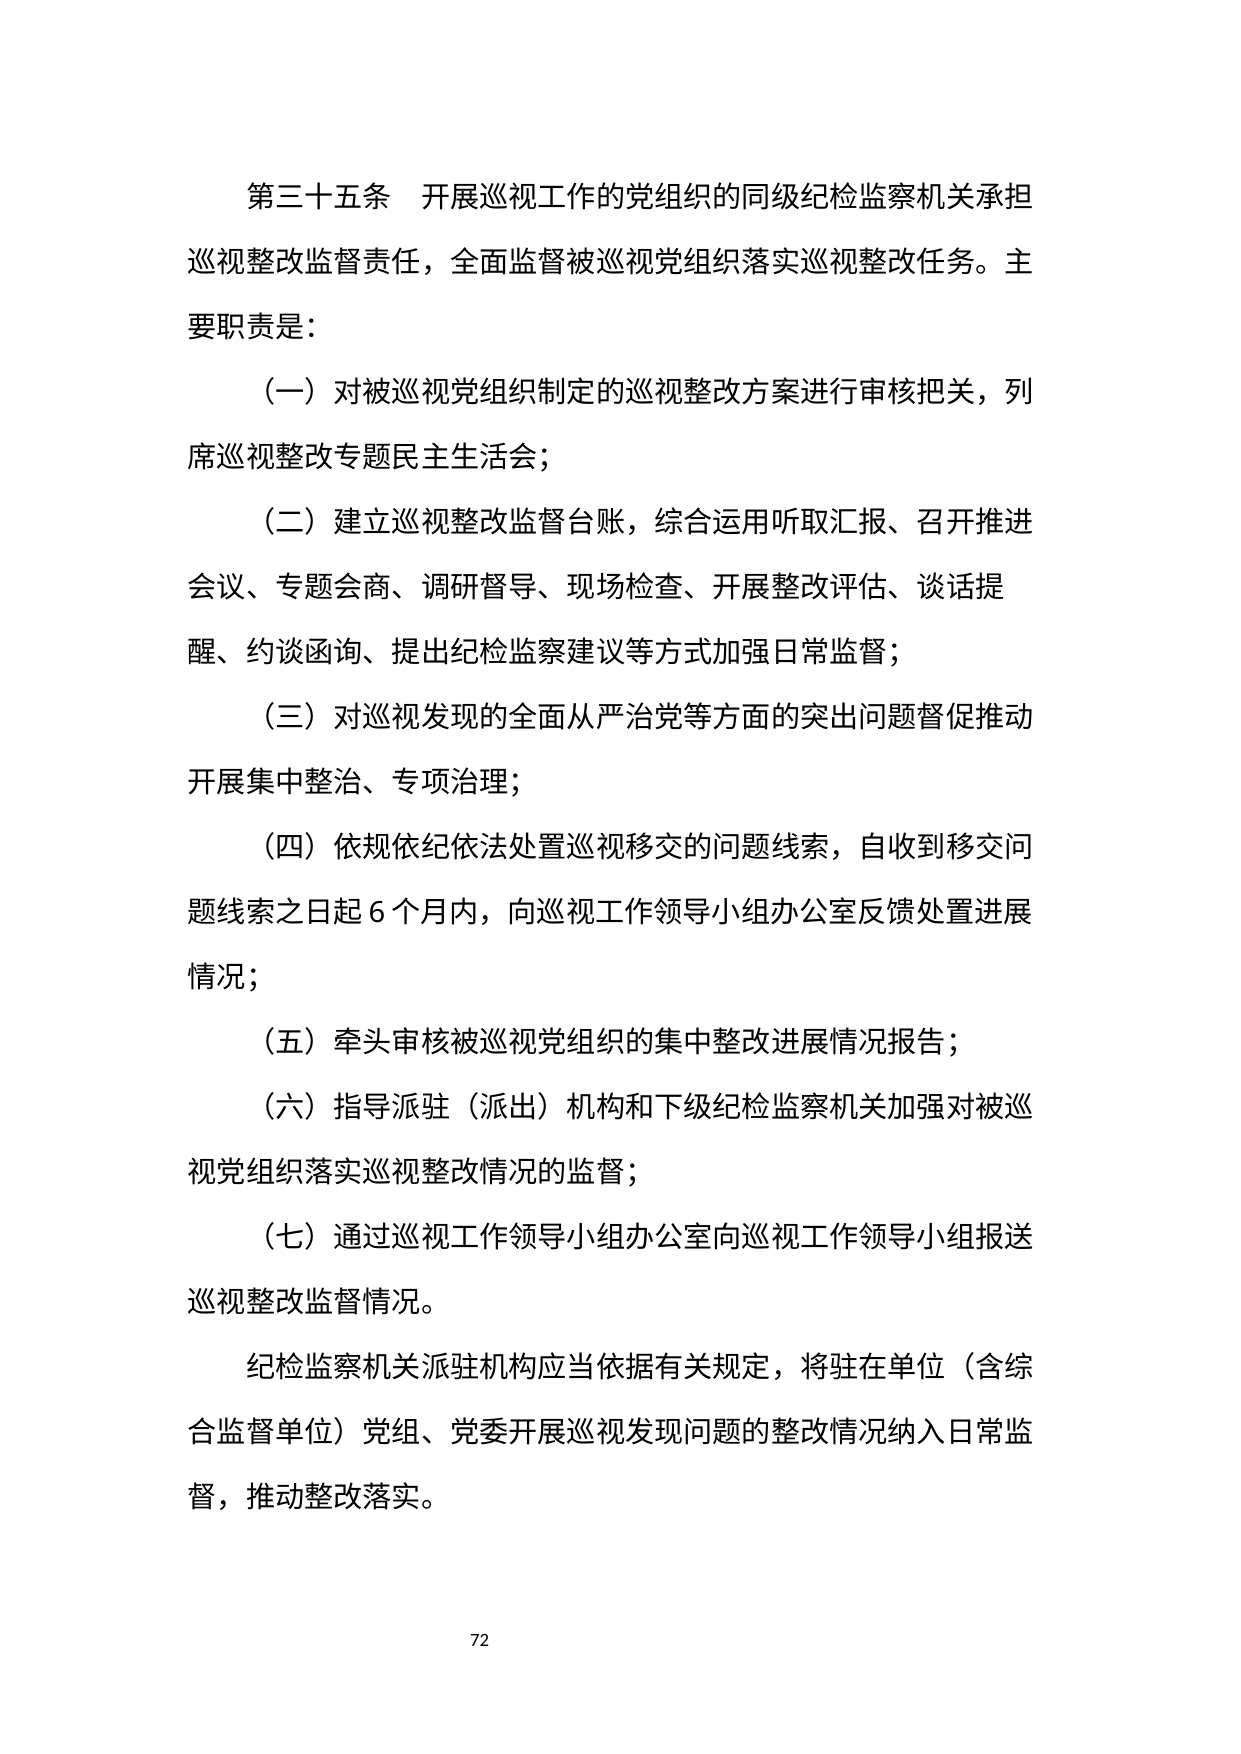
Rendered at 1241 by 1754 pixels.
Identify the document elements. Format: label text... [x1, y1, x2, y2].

text （五）牵头审核被巡视党组织的集中整改进展情况报告； [187, 1007, 1053, 1072]
text （六）指导派驻（派出）机构和下级纪检监察机关加强对被巡视党组织落实巡视整改情况的监督； [187, 1072, 1053, 1202]
text （一）对被巡视党组织制定的巡视整改方案进行审核把关，列席巡视整改专题民主生活会； [187, 357, 1053, 487]
text 纪检监察机关派驻机构应当依据有关规定，将驻在单位（含综合监督单位）党组、党委开展巡视发现问题的整改情况纳入日常监督，推动整改落实。 [187, 1332, 1053, 1527]
text （二）建立巡视整改监督台账，综合运用听取汇报、召开推进会议、专题会商、调研督导、现场检查、开展整改评估、谈话提醒、约谈函询、提出纪检监察建议等方式加强日常监督； [187, 487, 1053, 682]
text （三）对巡视发现的全面从严治党等方面的突出问题督促推动开展集中整治、专项治理； [187, 682, 1053, 812]
text （四）依规依纪依法处置巡视移交的问题线索，自收到移交问题线索之日起6个月内，向巡视工作领导小组办公室反馈处置进展情况； [187, 812, 1053, 1007]
text 第三十五条 开展巡视工作的党组织的同级纪检监察机关承担巡视整改监督责任，全面监督被巡视党组织落实巡视整改任务。主要职责是： [187, 162, 1053, 357]
text （七）通过巡视工作领导小组办公室向巡视工作领导小组报送巡视整改监督情况。 [187, 1202, 1053, 1332]
